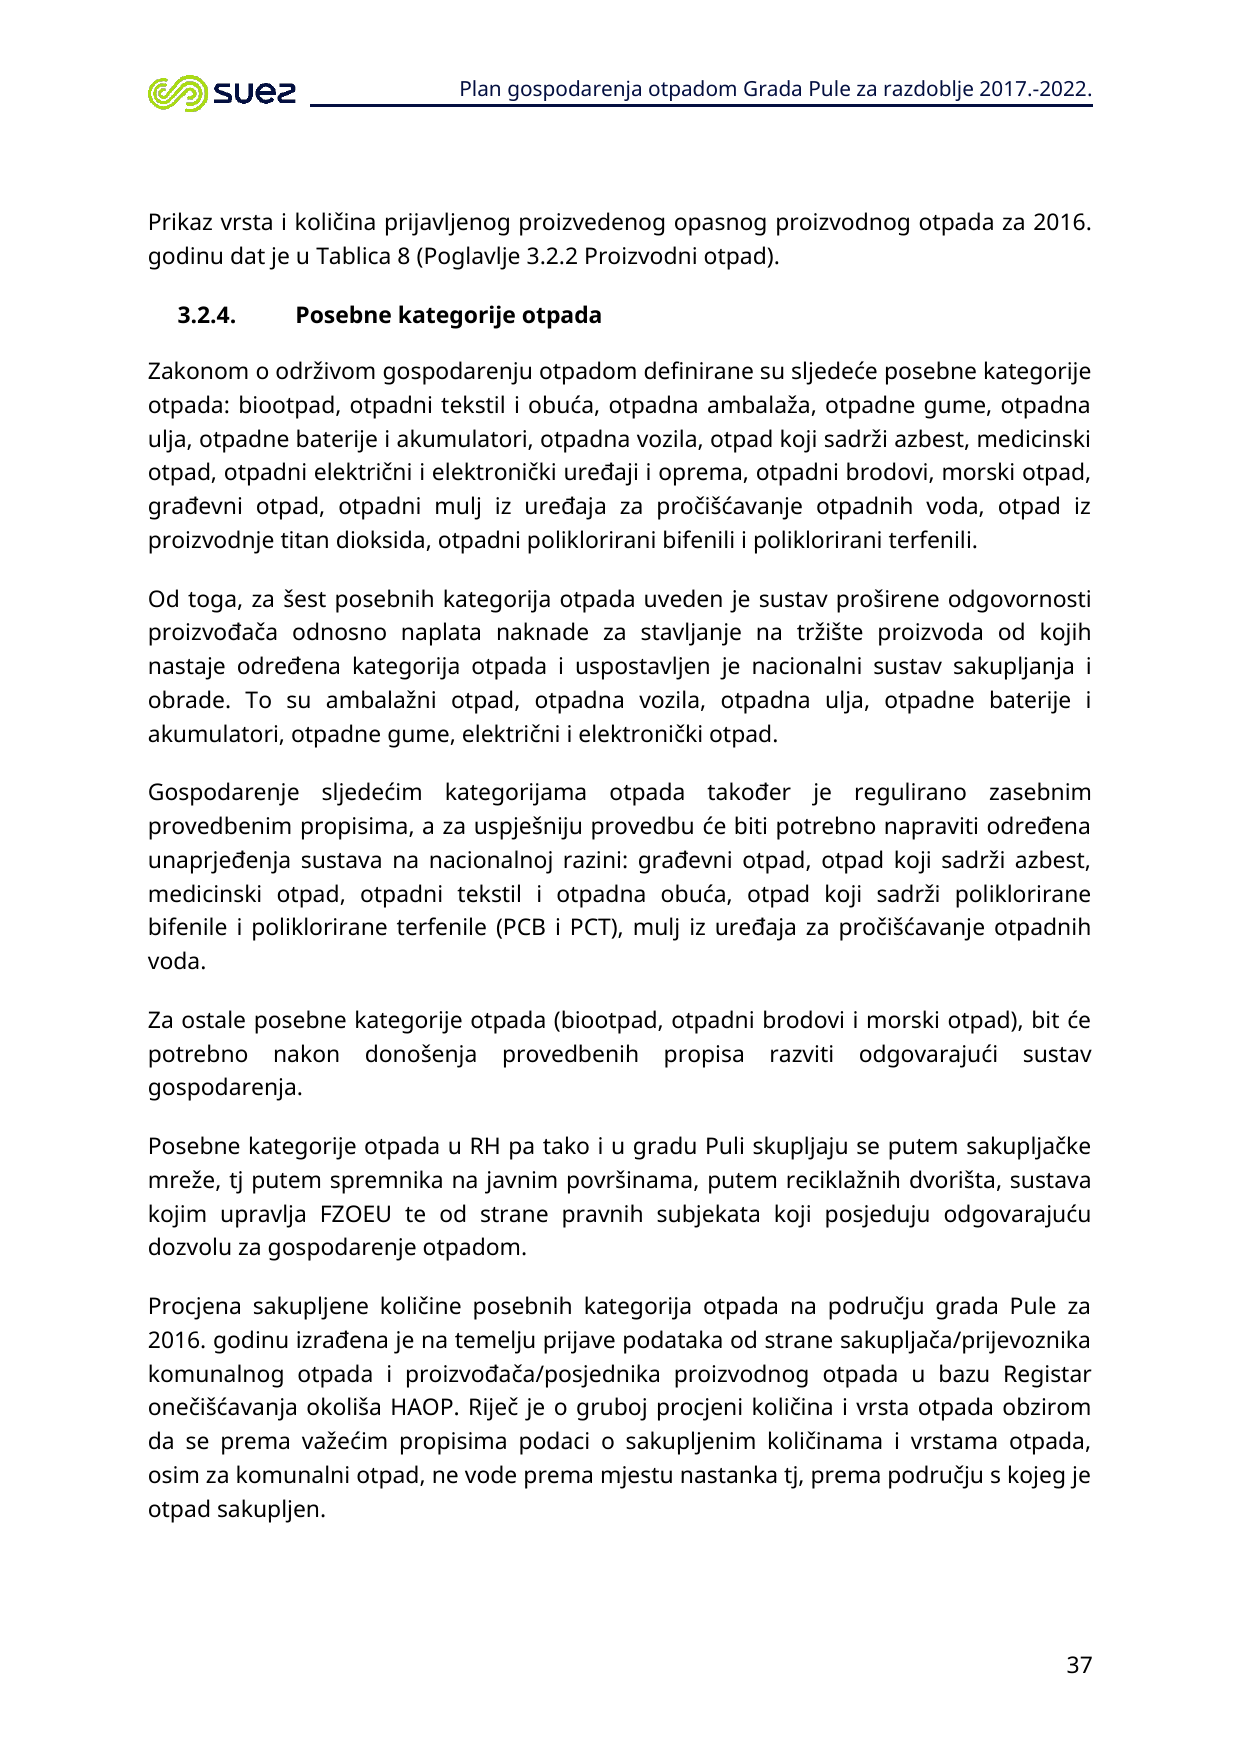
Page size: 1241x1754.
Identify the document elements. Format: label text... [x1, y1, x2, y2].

list Posebne kategorije otpada [177, 299, 1093, 330]
text Gospodarenje sljedećim kategorijama otpada također je regulirano zasebnim provedbenim propisima, a za uspješniju provedbu će biti potrebno napraviti određena unaprjeđenja sustava na nacionalnoj razini: građevni otpad, otpad koji sadrži azbest, medicinski otpad, otpadni tekstil i otpadna obuća, otpad koji sadrži poliklorirane bifenile i poliklorirane terfenile (PCB i PCT), mulj iz uređaja za pročišćavanje otpadnih voda. [148, 776, 1093, 976]
text Prikaz vrsta i količina prijavljenog proizvedenog opasnog proizvodnog otpada za 2016. godinu dat je u Tablica 8 (Poglavlje 3.2.2 Proizvodni otpad). [148, 206, 1093, 271]
text Zakonom o održivom gospodarenju otpadom definirane su sljedeće posebne kategorije otpada: biootpad, otpadni tekstil i obuća, otpadna ambalaža, otpadne gume, otpadna ulja, otpadne baterije i akumulatori, otpadna vozila, otpad koji sadrži azbest, medicinski otpad, otpadni električni i elektronički uređaji i oprema, otpadni brodovi, morski otpad, građevni otpad, otpadni mulj iz uređaja za pročišćavanje otpadnih voda, otpad iz proizvodnje titan dioksida, otpadni poliklorirani bifenili i poliklorirani terfenili. [148, 355, 1093, 555]
text Od toga, za šest posebnih kategorija otpada uveden je sustav proširene odgovornosti proizvođača odnosno naplata naknade za stavljanje na tržište proizvoda od kojih nastaje određena kategorija otpada i uspostavljen je nacionalni sustav sakupljanja i obrade. To su ambalažni otpad, otpadna vozila, otpadna ulja, otpadne baterije i akumulatori, otpadne gume, električni i elektronički otpad. [148, 582, 1093, 749]
picture [147, 63, 296, 123]
text Posebne kategorije otpada u RH pa tako i u gradu Puli skupljaju se putem sakupljačke mreže, tj putem spremnika na javnim površinama, putem reciklažnih dvorišta, sustava kojim upravlja FZOEU te od strane pravnih subjekata koji posjeduju odgovarajuću dozvolu za gospodarenje otpadom. [148, 1130, 1093, 1262]
text Za ostale posebne kategorije otpada (biootpad, otpadni brodovi i morski otpad), bit će potrebno nakon donošenja provedbenih propisa razviti odgovarajući sustav gospodarenja. [148, 1004, 1093, 1102]
text Procjena sakupljene količine posebnih kategorija otpada na području grada Pule za 2016. godinu izrađena je na temelju prijave podataka od strane sakupljača/prijevoznika komunalnog otpada i proizvođača/posjednika proizvodnog otpada u bazu Registar onečišćavanja okoliša HAOP. Riječ je o gruboj procjeni količina i vrsta otpada obzirom da se prema važećim propisima podaci o sakupljenim količinama i vrstama otpada, osim za komunalni otpad, ne vode prema mjestu nastanka tj, prema području s kojeg je otpad sakupljen. [148, 1290, 1093, 1524]
